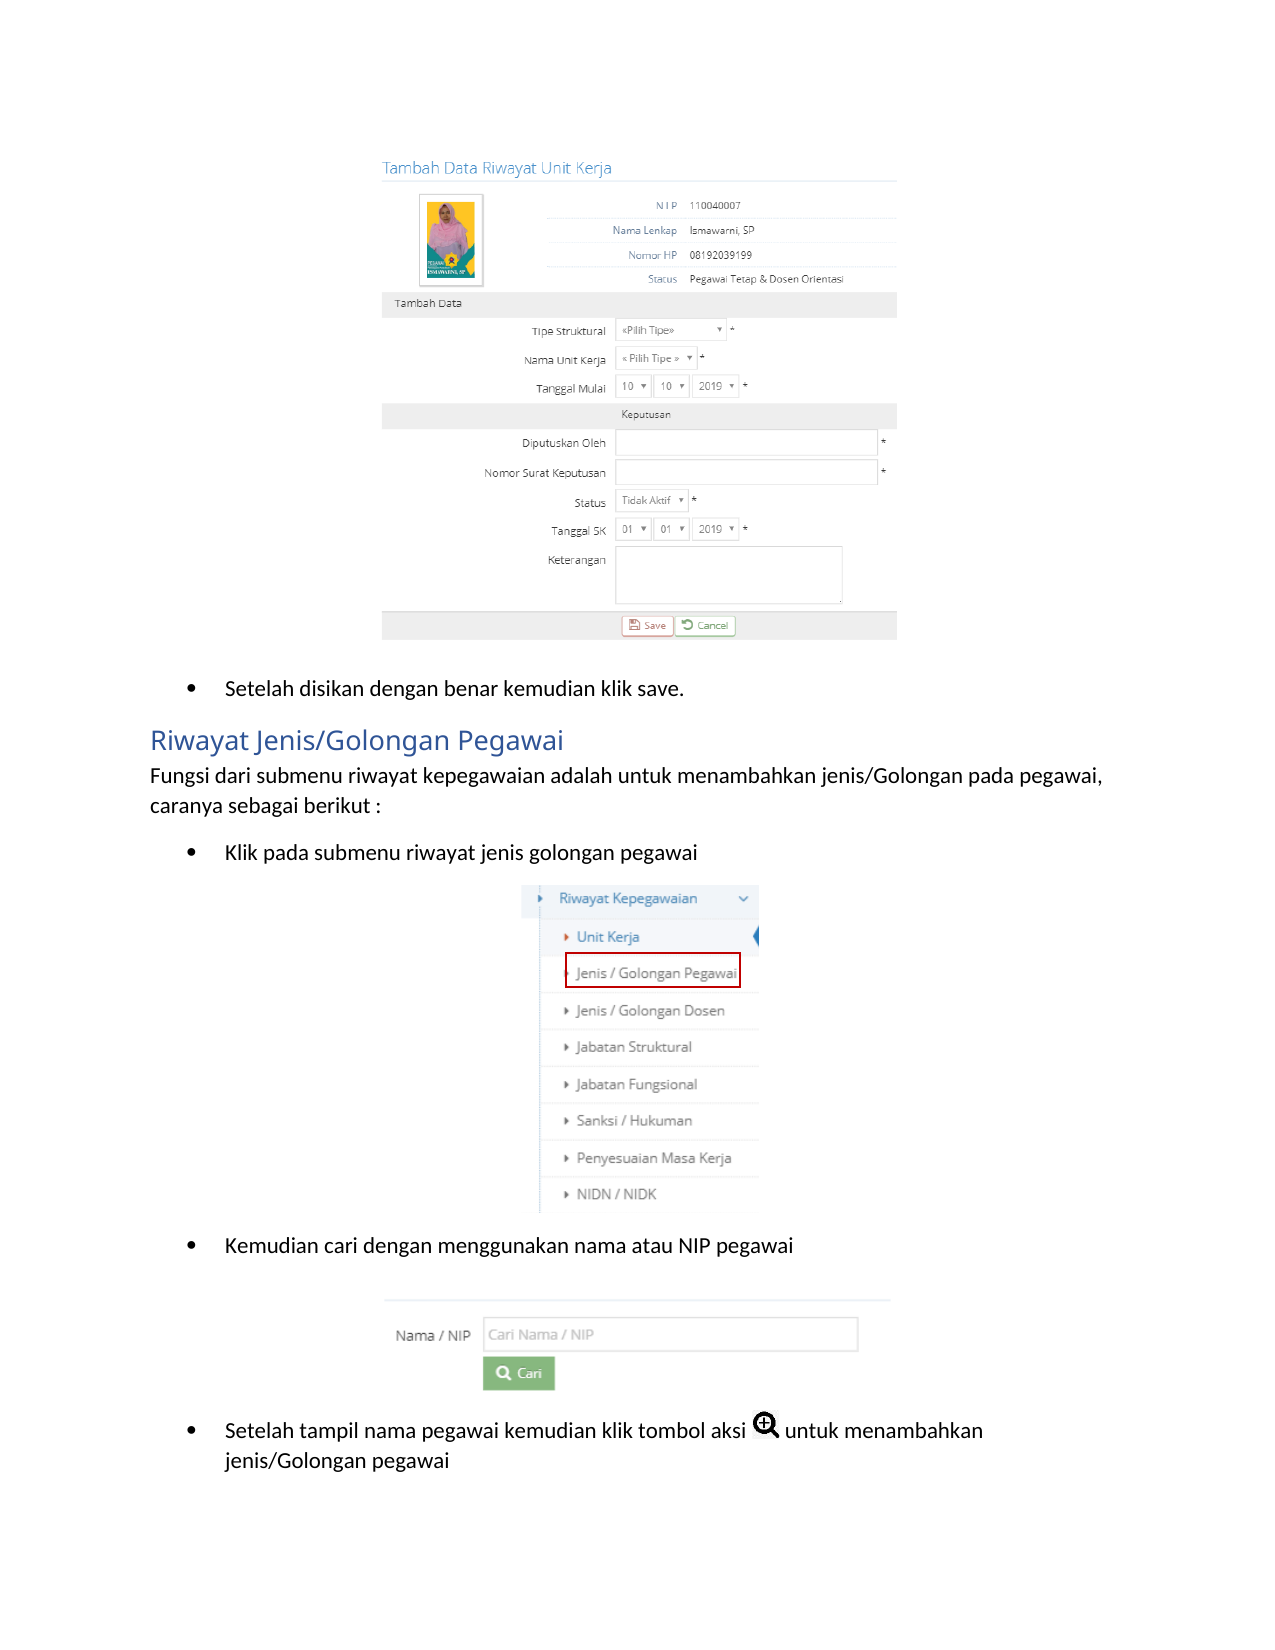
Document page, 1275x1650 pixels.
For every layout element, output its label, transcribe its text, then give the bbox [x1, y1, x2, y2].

text Fungsi dari submenu riwayat kepegawaian adalah untuk menambahkan jenis/Golongan pada pegawai, caranya sebagai berikut : [150, 761, 1125, 819]
picture [521, 885, 759, 1213]
picture [384, 1278, 891, 1392]
list Kemudian cari dengan menggunakan nama atau NIP pegawai [187, 1231, 1125, 1259]
subtitle Riwayat Jenis/Golongan Pegawai [150, 721, 1125, 758]
picture [378, 150, 897, 656]
list Setelah disikan dengan benar kemudian klik save. [187, 674, 1125, 702]
picture [752, 1410, 780, 1439]
list Setelah tampil nama pegawai kemudian klik tombol aksi untuk menambahkan jenis/Golongan pegawai [187, 1410, 1125, 1475]
list Klik pada submenu riwayat jenis golongan pegawai [187, 838, 1125, 866]
